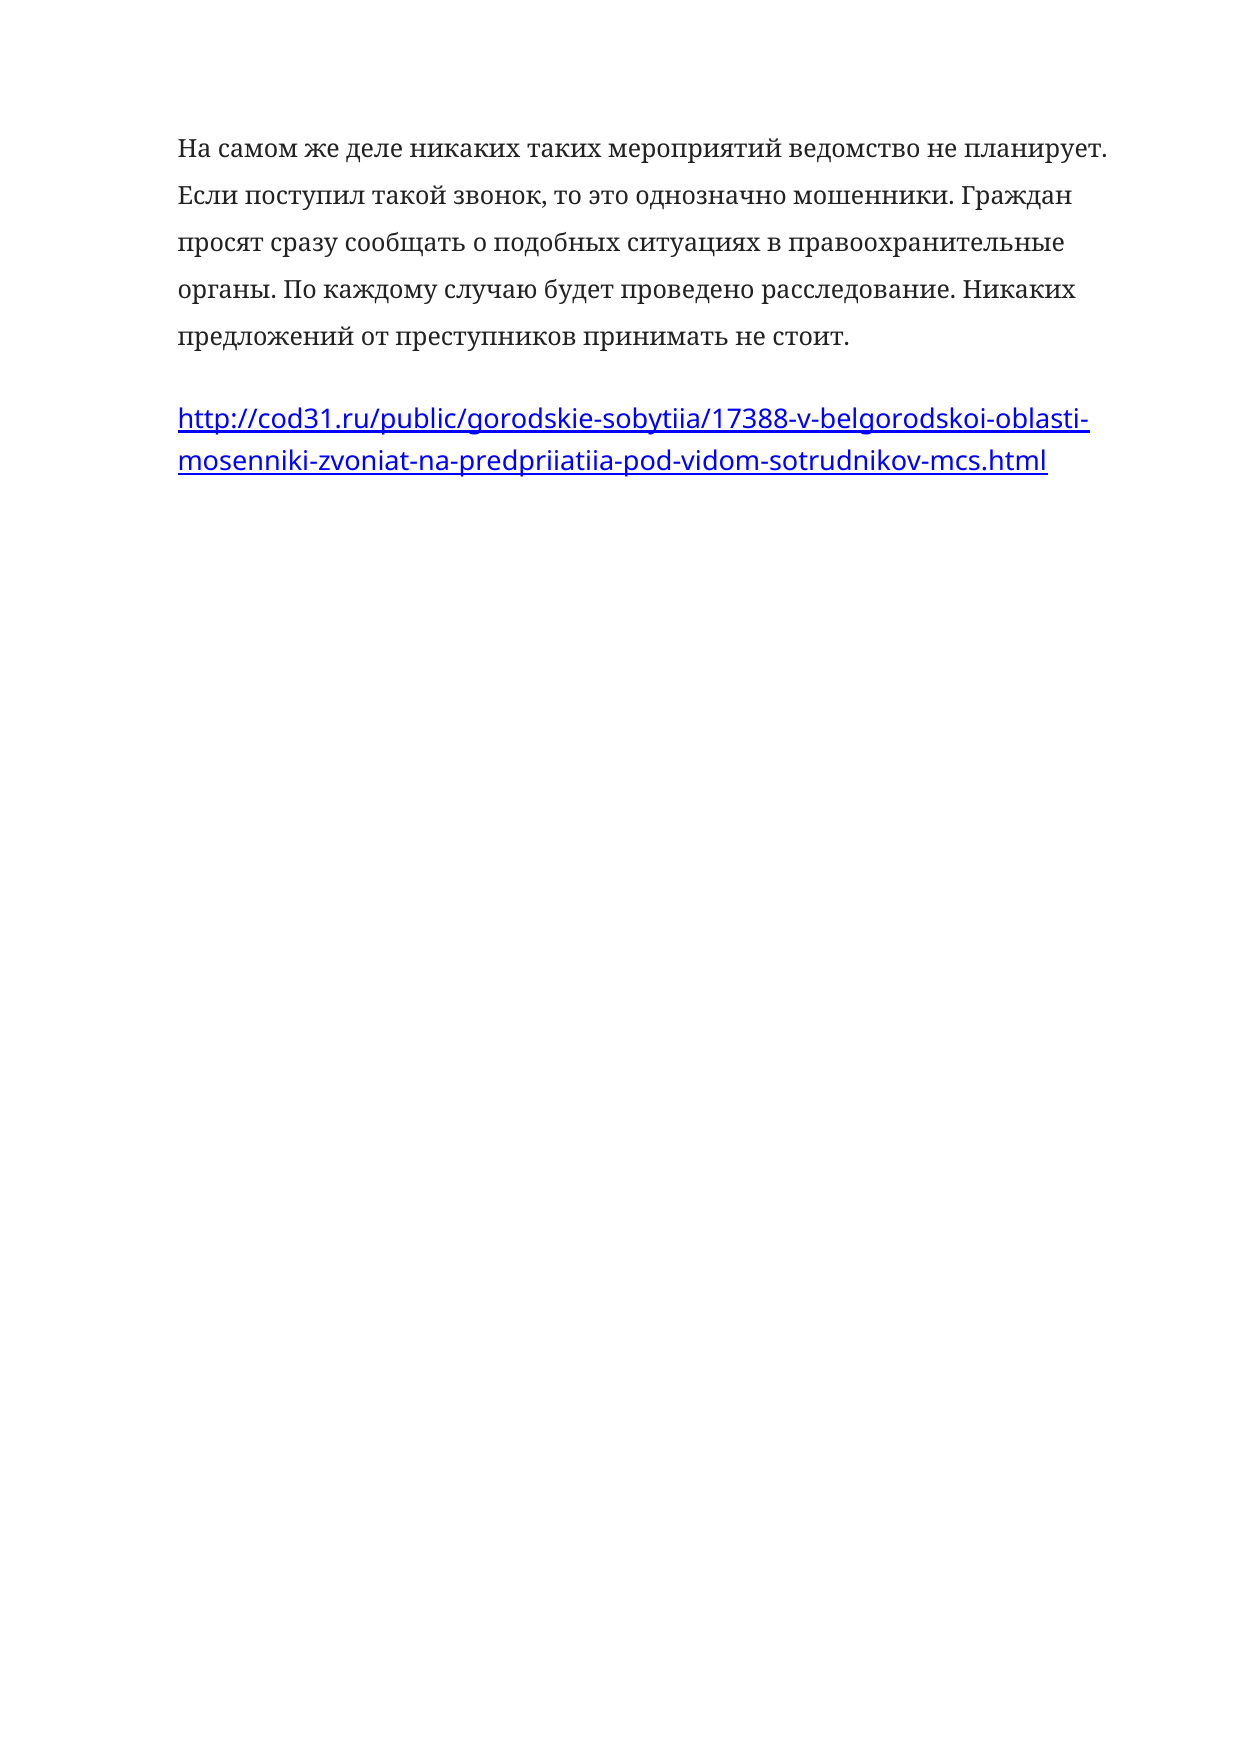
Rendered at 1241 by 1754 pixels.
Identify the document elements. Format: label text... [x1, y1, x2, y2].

text http://cod31.ru/public/gorodskie-sobytiia/17388-v-belgorodskoi-oblasti-mosenniki-zvoniat-na-predpriiatiia-pod-vidom-sotrudnikov-mcs.html [177, 399, 1152, 479]
text На самом же деле никаких таких мероприятий ведомство не планирует. Если поступил такой звонок, то это однозначно мошенники. Граждан просят сразу сообщать о подобных ситуациях в правоохранительные органы. По каждому случаю будет проведено расследование. Никаких предложений от преступников принимать не стоит. [177, 118, 1152, 352]
